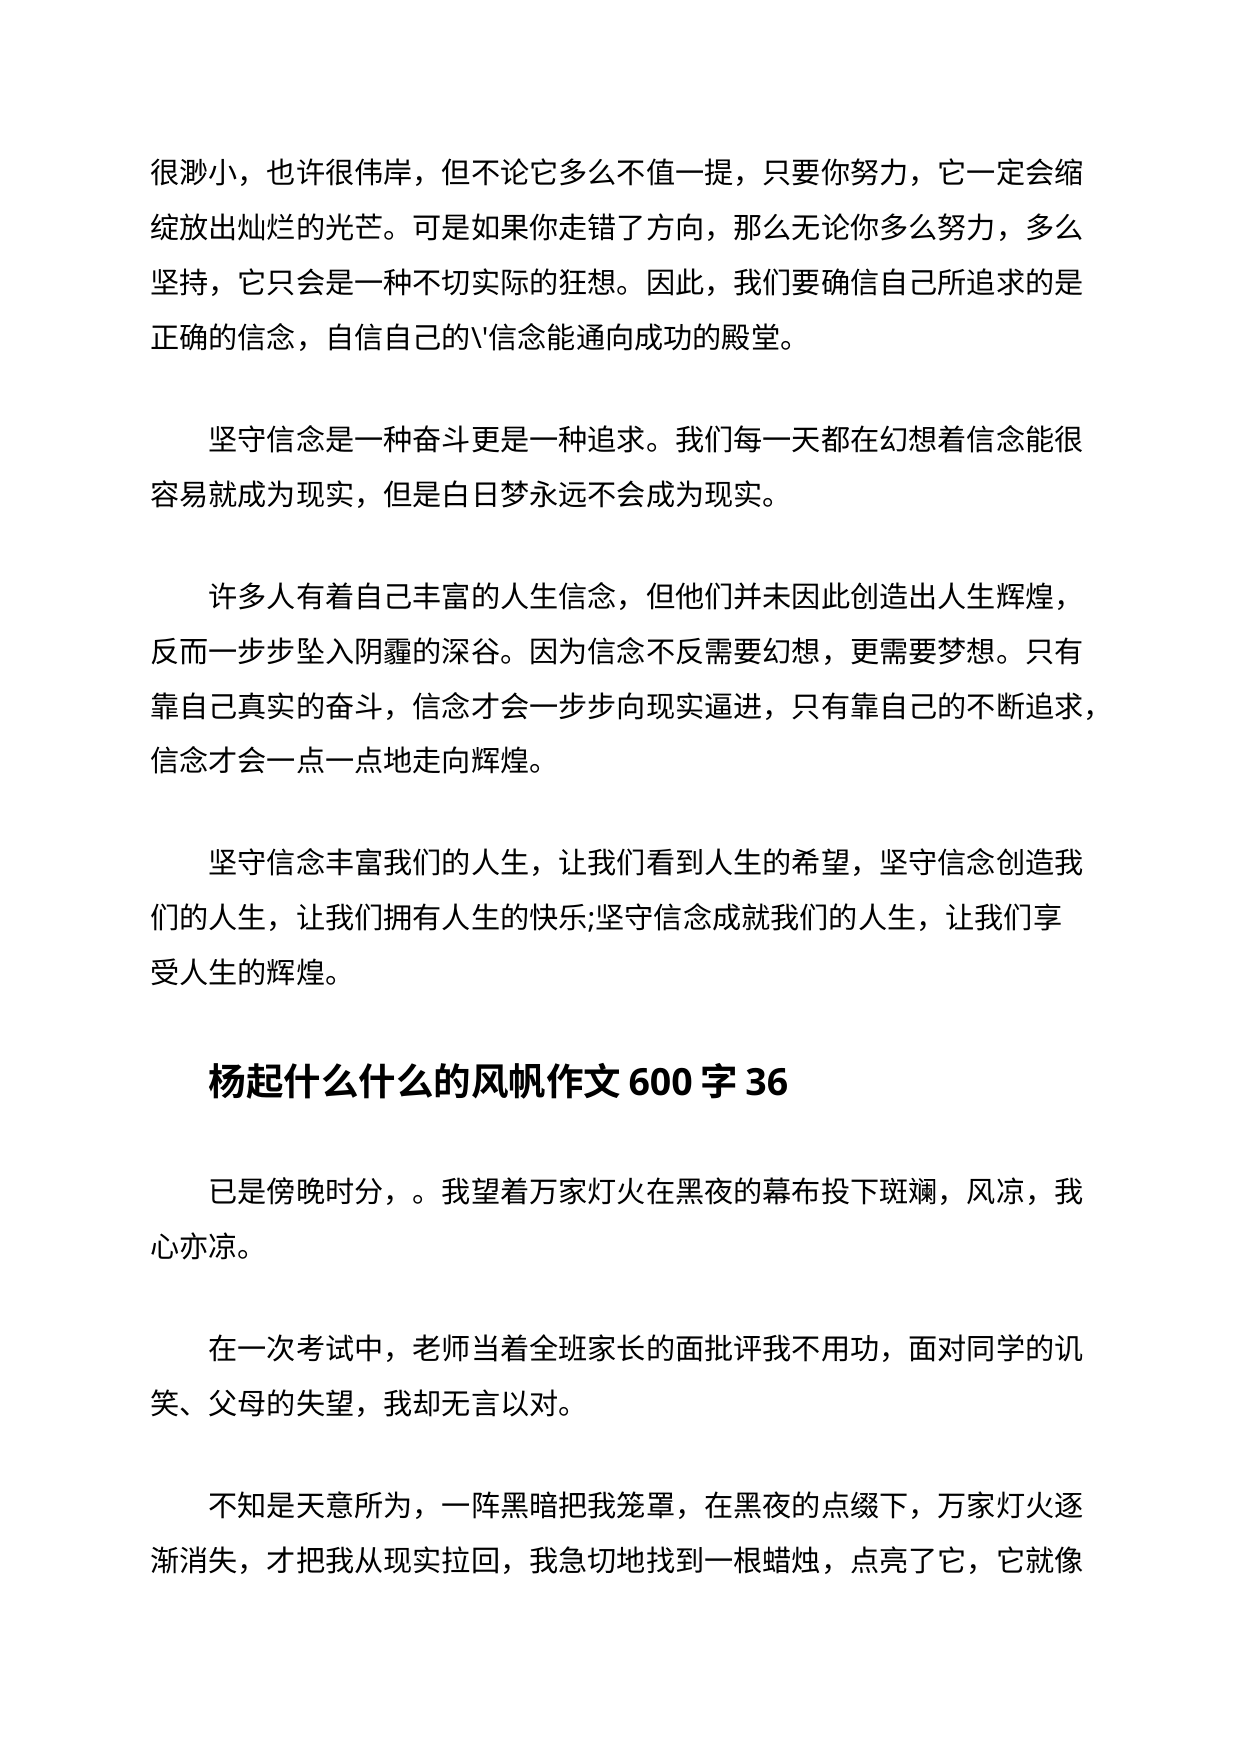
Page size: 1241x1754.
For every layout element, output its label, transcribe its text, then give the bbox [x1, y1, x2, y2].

text 坚守信念丰富我们的人生，让我们看到人生的希望，坚守信念创造我们的人生，让我们拥有人生的快乐;坚守信念成就我们的人生，让我们享受人生的辉煌。 [150, 840, 1090, 992]
text 许多人有着自己丰富的人生信念，但他们并未因此创造出人生辉煌，反而一步步坠入阴霾的深谷。因为信念不反需要幻想，更需要梦想。只有靠自己真实的奋斗，信念才会一步步向现实逼进，只有靠自己的不断追求，信念才会一点一点地走向辉煌。 [150, 573, 1090, 780]
text 在一次考试中，老师当着全班家长的面批评我不用功，面对同学的讥笑、父母的失望，我却无言以对。 [150, 1326, 1090, 1423]
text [150, 1482, 1090, 1579]
text 杨起什么什么的风帆作文600字36 [150, 1051, 1090, 1106]
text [150, 150, 1090, 357]
text 已是傍晚时分，。我望着万家灯火在黑夜的幕布投下斑斓，风凉，我心亦凉。 [150, 1169, 1090, 1266]
text 坚守信念是一种奋斗更是一种追求。我们每一天都在幻想着信念能很容易就成为现实，但是白日梦永远不会成为现实。 [150, 417, 1090, 514]
